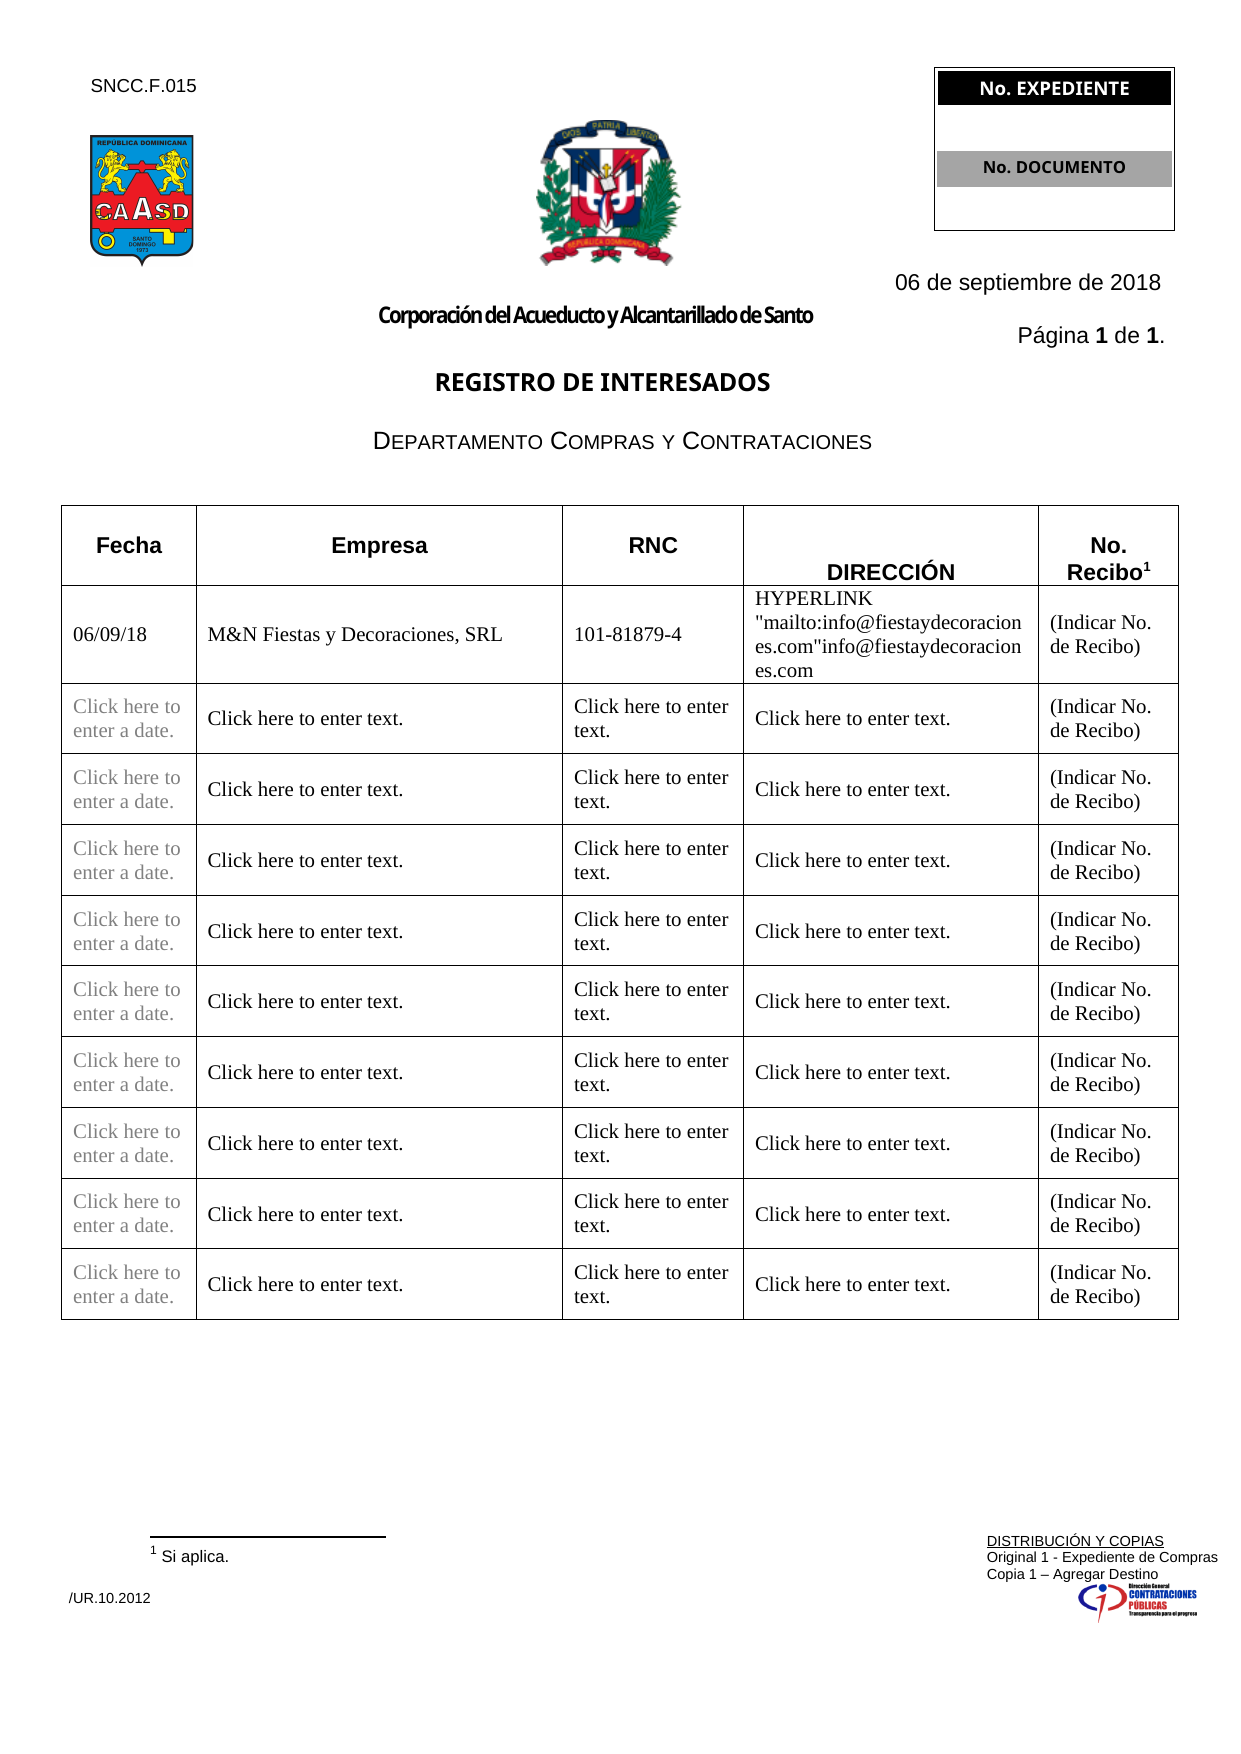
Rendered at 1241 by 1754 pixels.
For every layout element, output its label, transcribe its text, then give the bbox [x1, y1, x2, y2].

table_cell [62, 1179, 196, 1248]
table_cell [62, 825, 196, 895]
table_header Fecha [62, 506, 196, 585]
picture [90, 135, 194, 267]
picture [536, 120, 682, 266]
table_cell [62, 1249, 196, 1319]
table_header RNC [563, 506, 743, 585]
table_cell [62, 586, 196, 682]
table_cell [62, 684, 196, 753]
table_cell [62, 1108, 196, 1178]
table_cell [62, 754, 196, 824]
table_cell [62, 896, 196, 965]
table_cell [62, 1037, 196, 1107]
table_header Empresa [197, 506, 562, 585]
table_header DIRECCIÓN [744, 506, 1038, 585]
picture [1078, 1583, 1197, 1623]
table_cell [62, 966, 196, 1036]
table_header No. Recibo [1039, 506, 1178, 585]
